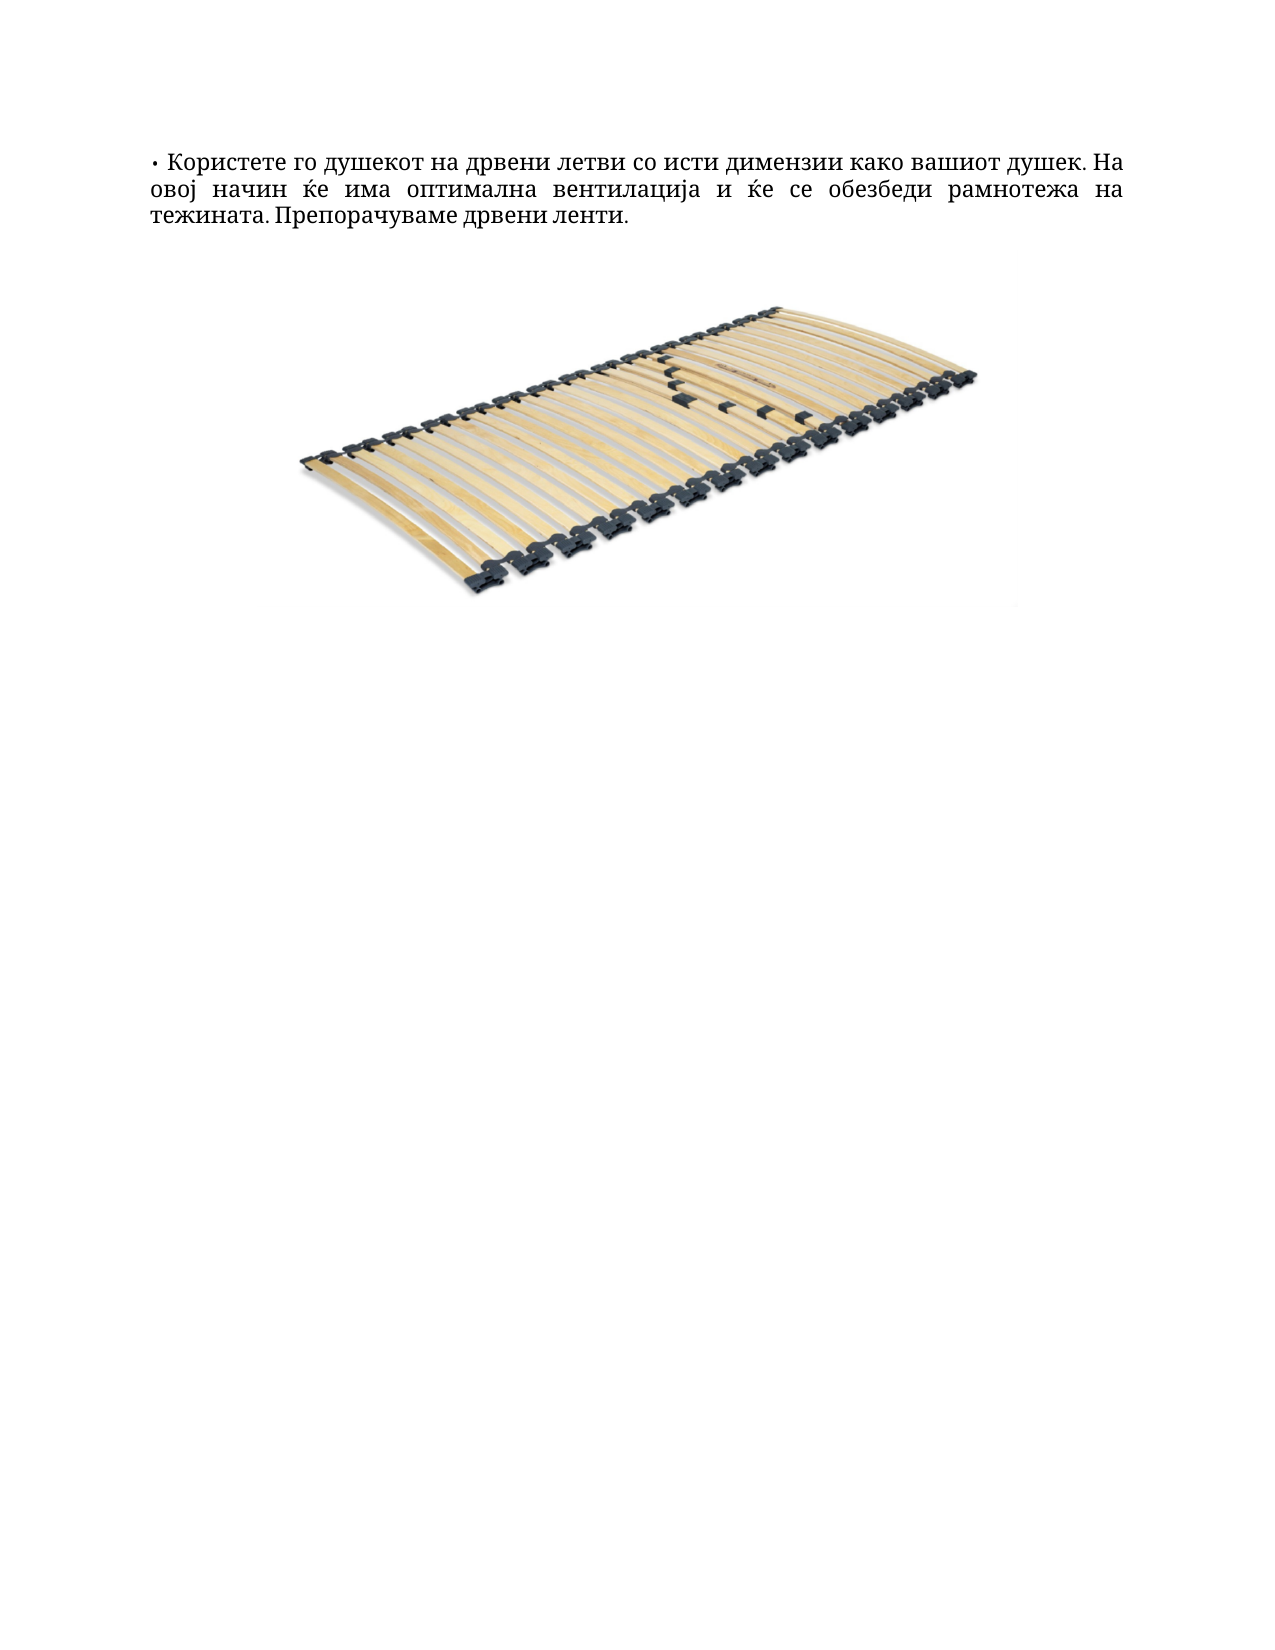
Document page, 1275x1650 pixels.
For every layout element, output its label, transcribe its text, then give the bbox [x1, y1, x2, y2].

text • Користете го душекот на дрвени летви со исти димензии како вашиот душек. На овој начин ќе има оптимална вентилација и ќе се обезбеди рамнотежа на тежината. Препорачуваме дрвени ленти. [150, 150, 1125, 229]
picture [257, 250, 1018, 607]
